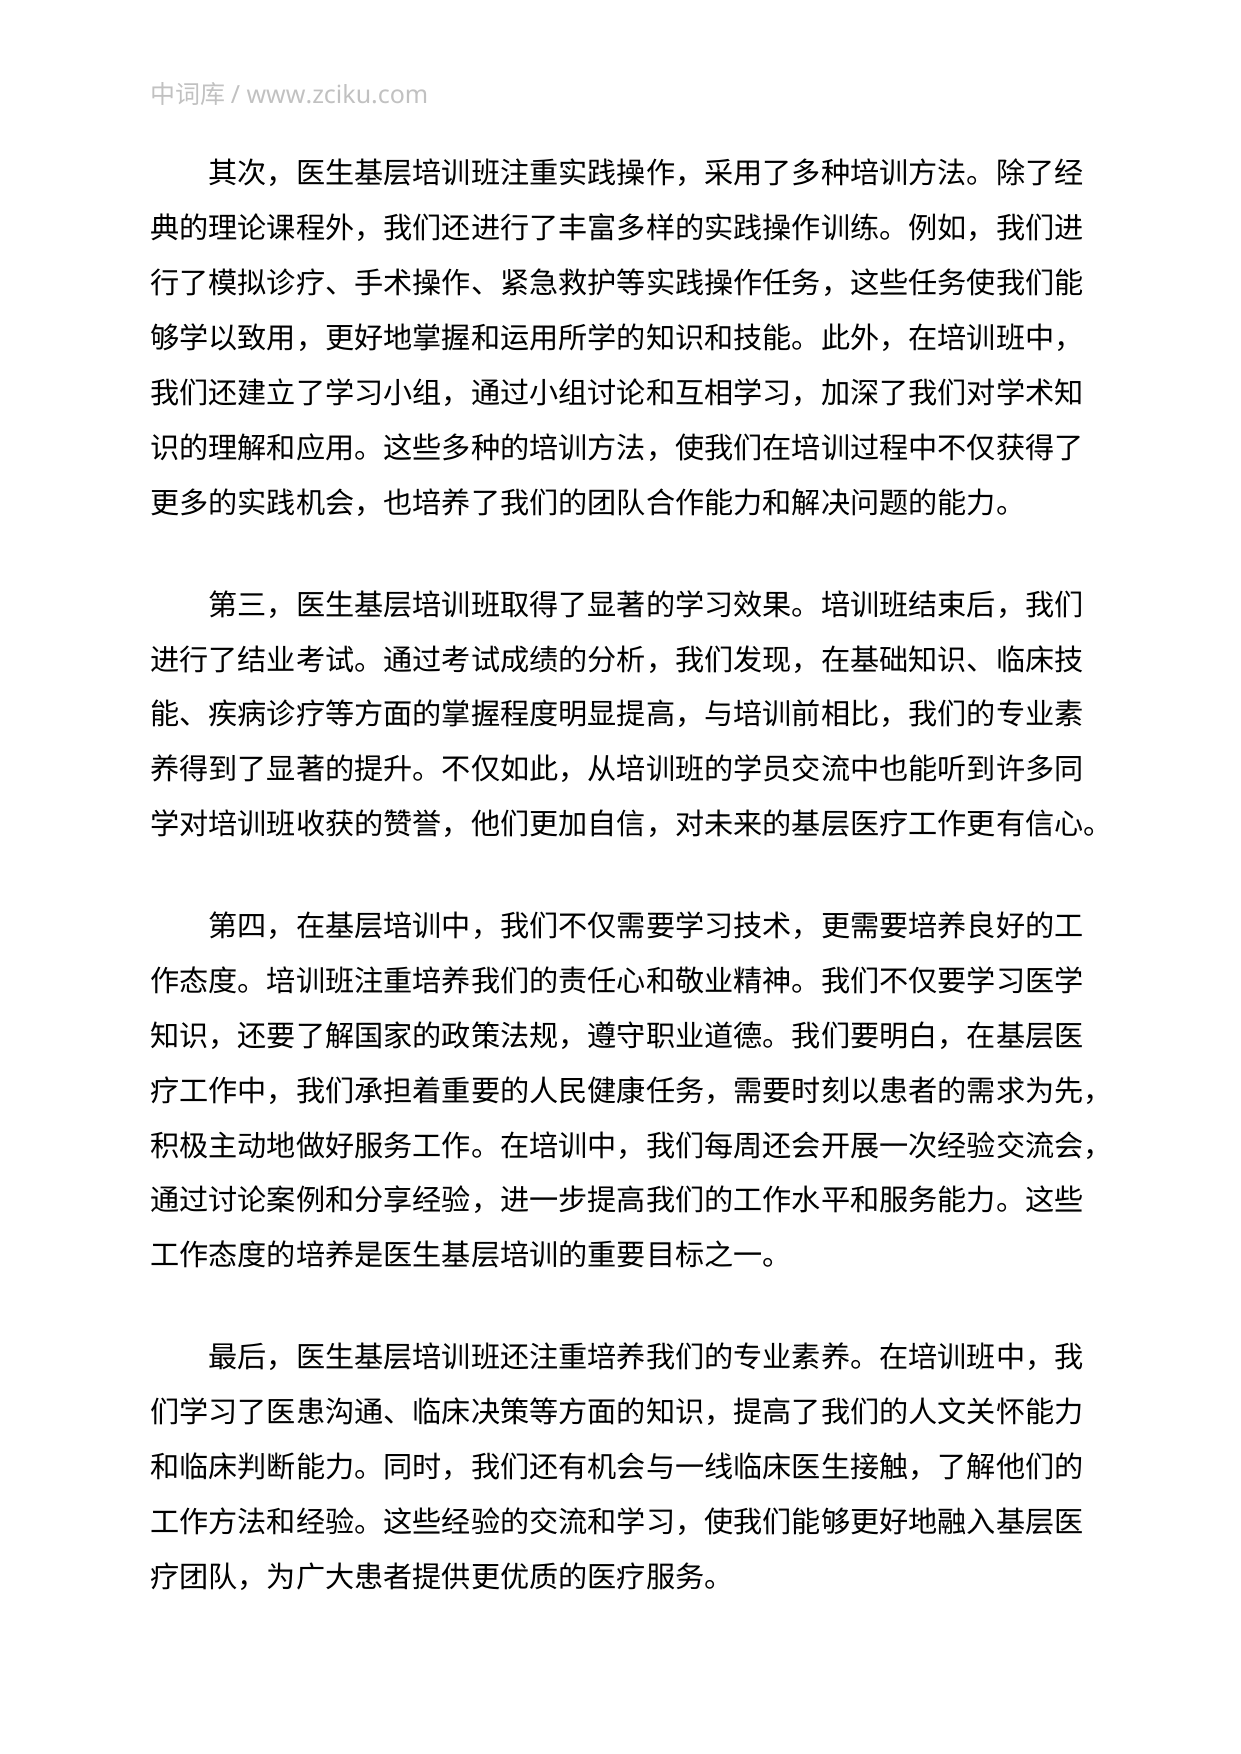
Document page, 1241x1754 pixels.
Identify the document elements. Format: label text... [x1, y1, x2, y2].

text 第四，在基层培训中，我们不仅需要学习技术，更需要培养良好的工作态度。培训班注重培养我们的责任心和敬业精神。我们不仅要学习医学知识，还要了解国家的政策法规，遵守职业道德。我们要明白，在基层医疗工作中，我们承担着重要的人民健康任务，需要时刻以患者的需求为先，积极主动地做好服务工作。在培训中，我们每周还会开展一次经验交流会，通过讨论案例和分享经验，进一步提高我们的工作水平和服务能力。这些工作态度的培养是医生基层培训的重要目标之一。 [150, 902, 1090, 1274]
text 最后，医生基层培训班还注重培养我们的专业素养。在培训班中，我们学习了医患沟通、临床决策等方面的知识，提高了我们的人文关怀能力和临床判断能力。同时，我们还有机会与一线临床医生接触，了解他们的工作方法和经验。这些经验的交流和学习，使我们能够更好地融入基层医疗团队，为广大患者提供更优质的医疗服务。 [150, 1334, 1090, 1596]
text 其次，医生基层培训班注重实践操作，采用了多种培训方法。除了经典的理论课程外，我们还进行了丰富多样的实践操作训练。例如，我们进行了模拟诊疗、手术操作、紧急救护等实践操作任务，这些任务使我们能够学以致用，更好地掌握和运用所学的知识和技能。此外，在培训班中，我们还建立了学习小组，通过小组讨论和互相学习，加深了我们对学术知识的理解和应用。这些多种的培训方法，使我们在培训过程中不仅获得了更多的实践机会，也培养了我们的团队合作能力和解决问题的能力。 [150, 150, 1090, 522]
text 第三，医生基层培训班取得了显著的学习效果。培训班结束后，我们进行了结业考试。通过考试成绩的分析，我们发现，在基础知识、临床技能、疾病诊疗等方面的掌握程度明显提高，与培训前相比，我们的专业素养得到了显著的提升。不仅如此，从培训班的学员交流中也能听到许多同学对培训班收获的赞誉，他们更加自信，对未来的基层医疗工作更有信心。 [150, 581, 1090, 843]
